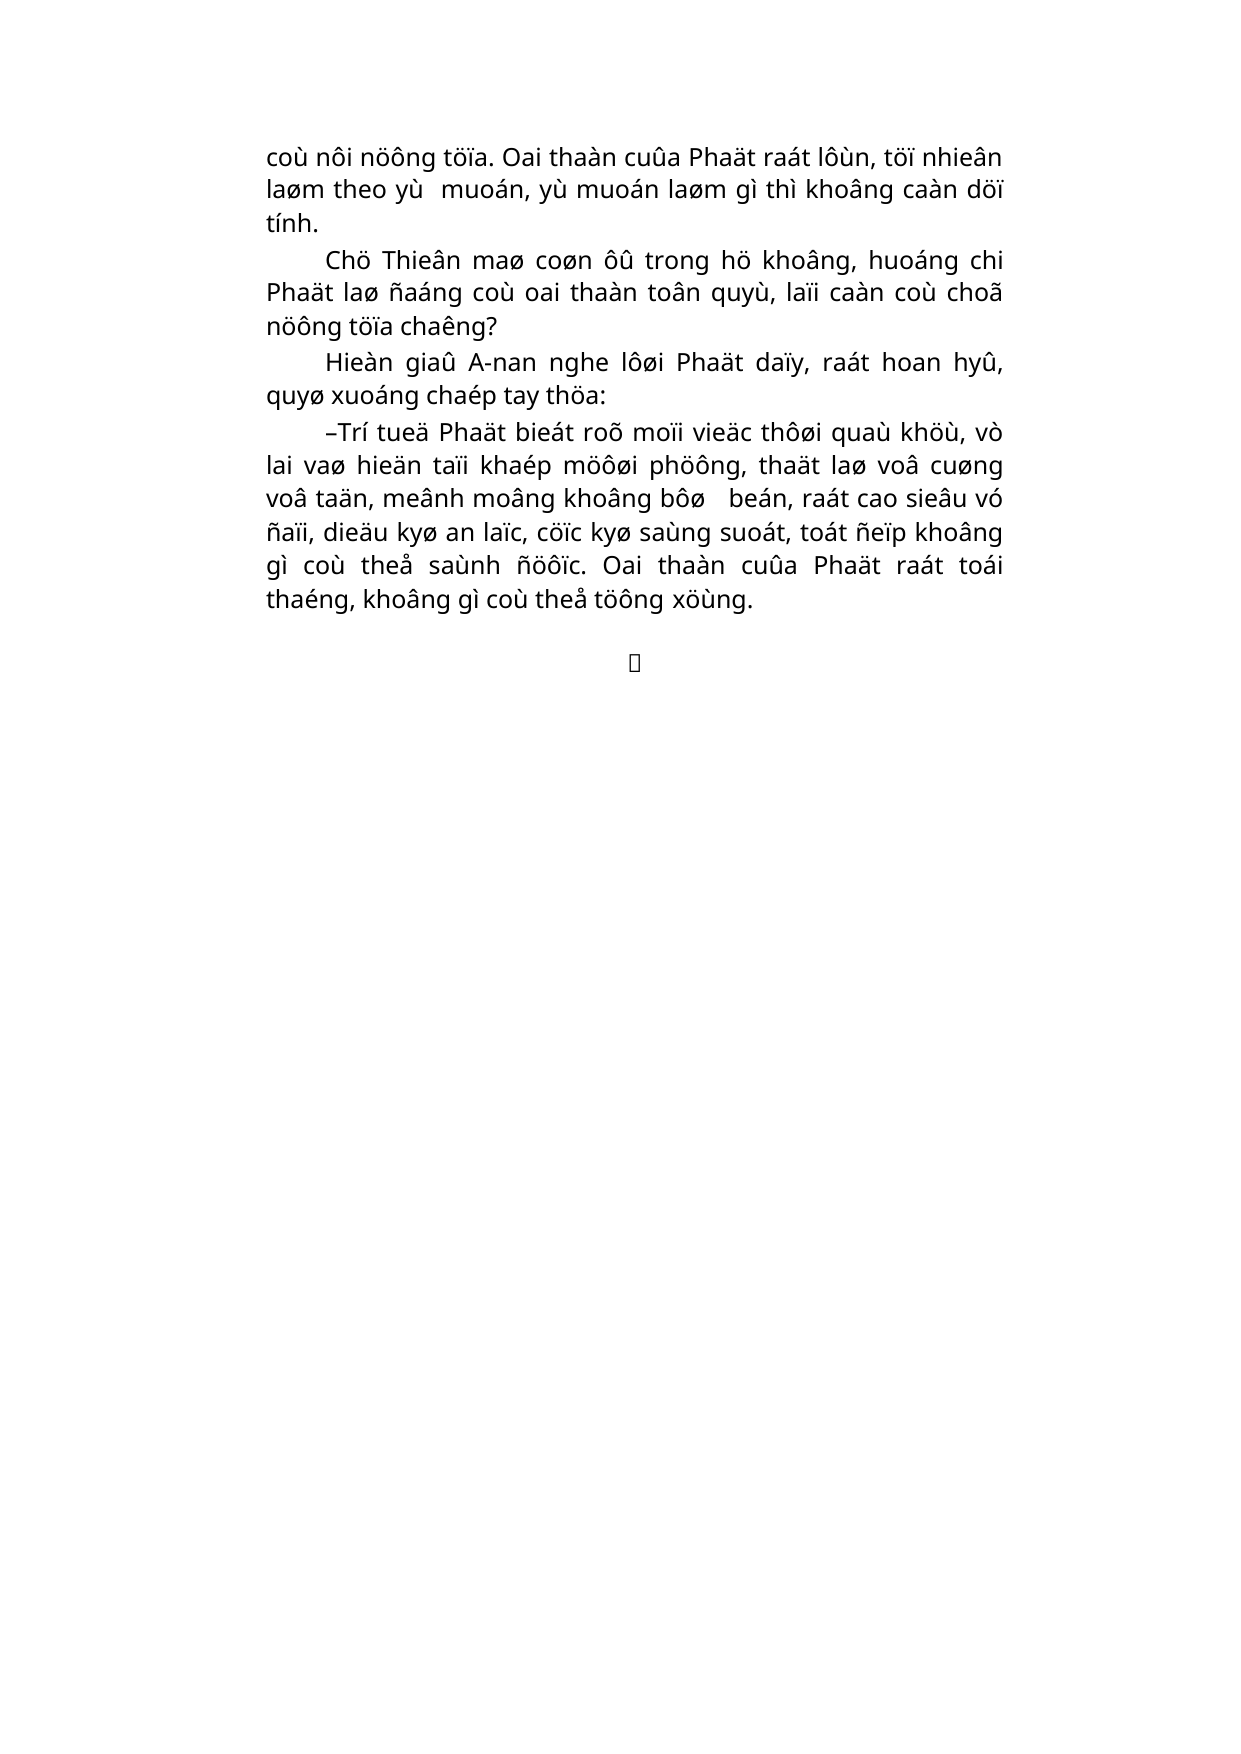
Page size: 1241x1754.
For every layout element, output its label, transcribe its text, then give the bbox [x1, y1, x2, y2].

text –Trí tueä Phaät bieát roõ moïi vieäc thôøi quaù khöù, vò lai vaø hieän taïi khaép möôøi phöông, thaät laø voâ cuøng voâ taän, meânh moâng khoâng bôø beán, raát cao sieâu vó ñaïi, dieäu kyø an laïc, cöïc kyø saùng suoát, toát ñeïp khoâng gì coù theå saùnh ñöôïc. Oai thaàn cuûa Phaät raát toái thaéng, khoâng gì coù theå töông xöùng. [266, 415, 1004, 615]
text coù nôi nöông töïa. Oai thaàn cuûa Phaät raát lôùn, töï nhieân laøm theo yù muoán, yù muoán laøm gì thì khoâng caàn döï tính. [266, 139, 1004, 239]
text Hieàn giaû A-nan nghe lôøi Phaät daïy, raát hoan hyû, quyø xuoáng chaép tay thöa: [266, 345, 1004, 412]
text  [204, 646, 1065, 680]
text Chö Thieân maø coøn ôû trong hö khoâng, huoáng chi Phaät laø ñaáng coù oai thaàn toân quyù, laïi caàn coù choã nöông töïa chaêng? [266, 242, 1004, 343]
